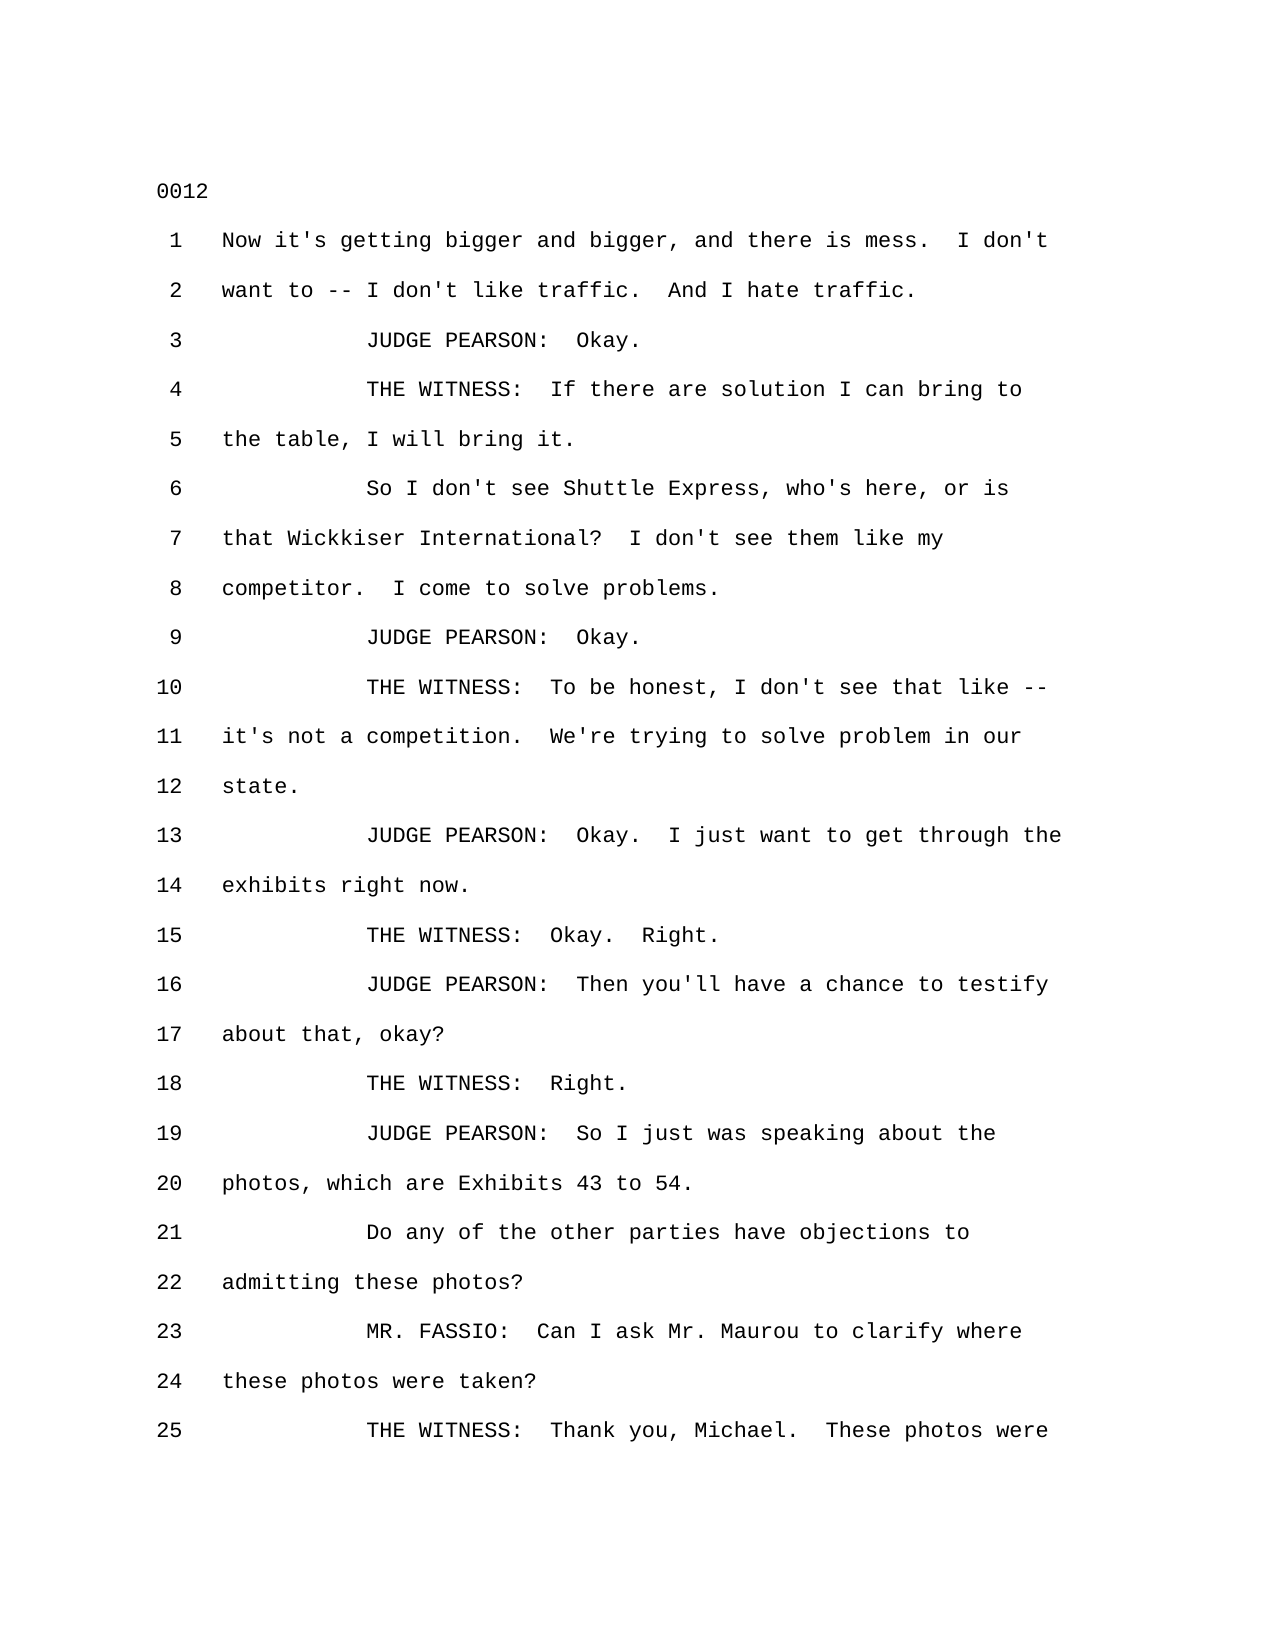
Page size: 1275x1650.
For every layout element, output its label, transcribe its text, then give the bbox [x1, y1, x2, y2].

text 1 Now it's getting bigger and bigger, and there is mess. I don't [156, 229, 1119, 254]
text 20 photos, which are Exhibits 43 to 54. [156, 1172, 1119, 1196]
text 12 state. [156, 775, 1119, 800]
text 0012 [156, 180, 1119, 205]
text 16 JUDGE PEARSON: Then you'll have a chance to testify [156, 973, 1119, 998]
text 22 admitting these photos? [156, 1271, 1119, 1296]
text 11 it's not a competition. We're trying to solve problem in our [156, 725, 1119, 750]
text 13 JUDGE PEARSON: Okay. I just want to get through the [156, 824, 1119, 849]
text 8 competitor. I come to solve problems. [156, 577, 1119, 601]
text 17 about that, okay? [156, 1023, 1119, 1048]
text 14 exhibits right now. [156, 874, 1119, 899]
text 19 JUDGE PEARSON: So I just was speaking about the [156, 1122, 1119, 1147]
text 25 THE WITNESS: Thank you, Michael. These photos were [156, 1419, 1119, 1444]
text 5 the table, I will bring it. [156, 428, 1119, 453]
text 15 THE WITNESS: Okay. Right. [156, 924, 1119, 948]
text 3 JUDGE PEARSON: Okay. [156, 329, 1119, 353]
text 7 that Wickkiser International? I don't see them like my [156, 527, 1119, 552]
text 23 MR. FASSIO: Can I ask Mr. Maurou to clarify where [156, 1320, 1119, 1345]
text 21 Do any of the other parties have objections to [156, 1221, 1119, 1246]
text 6 So I don't see Shuttle Express, who's here, or is [156, 477, 1119, 502]
text 24 these photos were taken? [156, 1370, 1119, 1395]
text 2 want to -- I don't like traffic. And I hate traffic. [156, 279, 1119, 304]
text 18 THE WITNESS: Right. [156, 1072, 1119, 1097]
text 9 JUDGE PEARSON: Okay. [156, 626, 1119, 651]
text 4 THE WITNESS: If there are solution I can bring to [156, 378, 1119, 403]
text 10 THE WITNESS: To be honest, I don't see that like -- [156, 676, 1119, 701]
